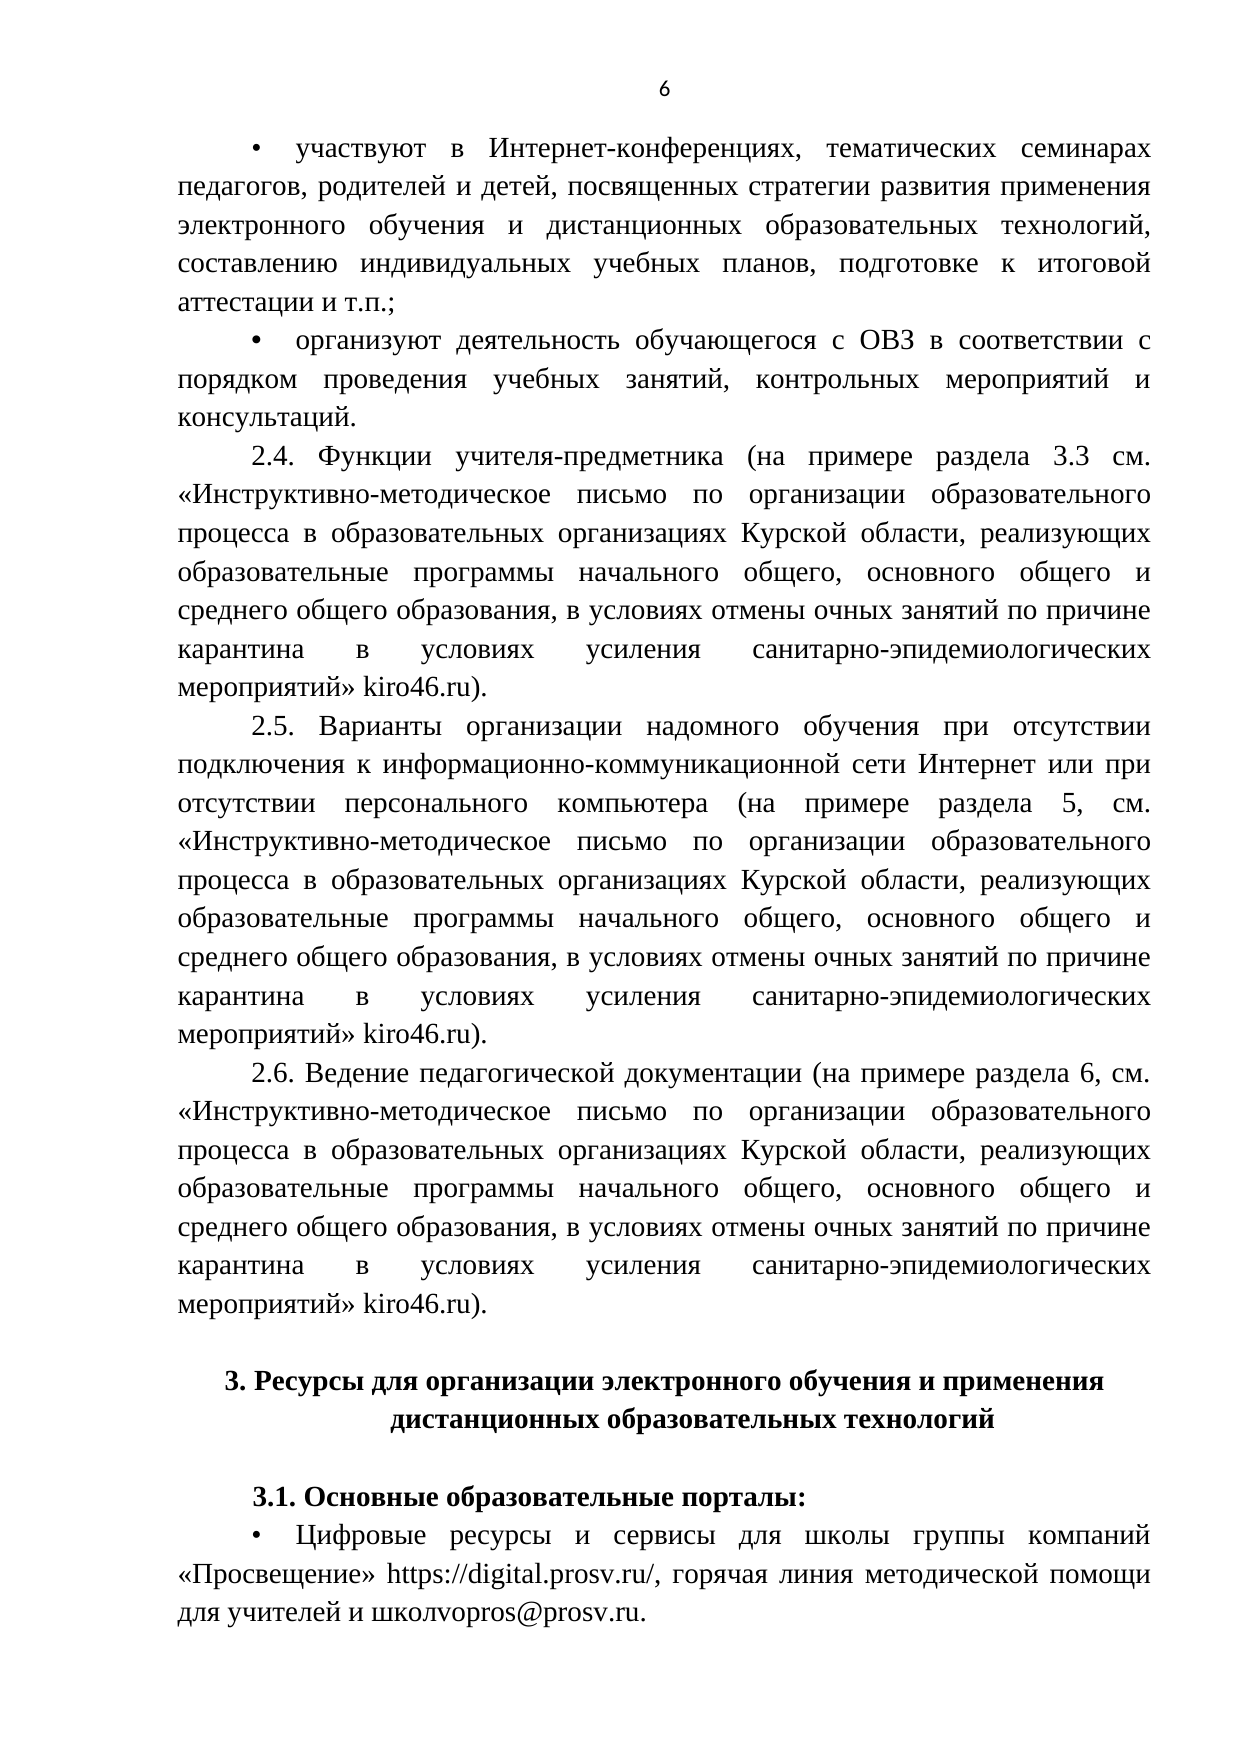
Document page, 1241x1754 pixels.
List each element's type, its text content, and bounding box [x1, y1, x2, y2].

text 2.5. Варианты организации надомного обучения при отсутствии подключения к информационно-коммуникационной сети Интернет или при отсутствии персонального компьютера (на примере раздела 5, см. «Инструктивно-методическое письмо по организации образовательного процесса в образовательных организациях Курской области, реализующих образовательные программы начального общего, основного общего и среднего общего образования, в условиях отмены очных занятий по причине карантина в условиях усиления санитарно-эпидемиологических мероприятий» kiro46.ru). [177, 708, 1152, 1050]
list Ресурсы для организации электронного обучения и применения [177, 1363, 1152, 1397]
text 2.4. Функции учителя-предметника (на примере раздела 3.3 см. «Инструктивно-методическое письмо по организации образовательного процесса в образовательных организациях Курской области, реализующих образовательные программы начального общего, основного общего и среднего общего образования, в условиях отмены очных занятий по причине карантина в условиях усиления санитарно-эпидемиологических мероприятий» kiro46.ru). [177, 438, 1152, 703]
list дистанционных образовательных технологий [233, 1402, 1152, 1435]
list Цифровые ресурсы и сервисы для школы группы компаний «Просвещение» https://digital.prosv.ru/, горячая линия методической помощи для учителей и школvopros@prosv.ru. [177, 1517, 1152, 1628]
list 3.1. Основные образовательные порталы: [252, 1479, 1152, 1512]
list участвуют в Интернет-конференциях, тематических семинарах педагогов, родителей и детей, посвященных стратегии развития применения электронного обучения и дистанционных образовательных технологий, составлению индивидуальных учебных планов, подготовке к итоговой аттестации и т.п.; [177, 130, 1152, 317]
text 2.6. Ведение педагогической документации (на примере раздела 6, см. «Инструктивно-методическое письмо по организации образовательного процесса в образовательных организациях Курской области, реализующих образовательные программы начального общего, основного общего и среднего общего образования, в условиях отмены очных занятий по причине карантина в условиях усиления санитарно-эпидемиологических мероприятий» kiro46.ru). [177, 1055, 1152, 1319]
list организуют деятельность обучающегося с ОВЗ в соответствии с порядком проведения учебных занятий, контрольных мероприятий и консультаций. [177, 322, 1152, 433]
